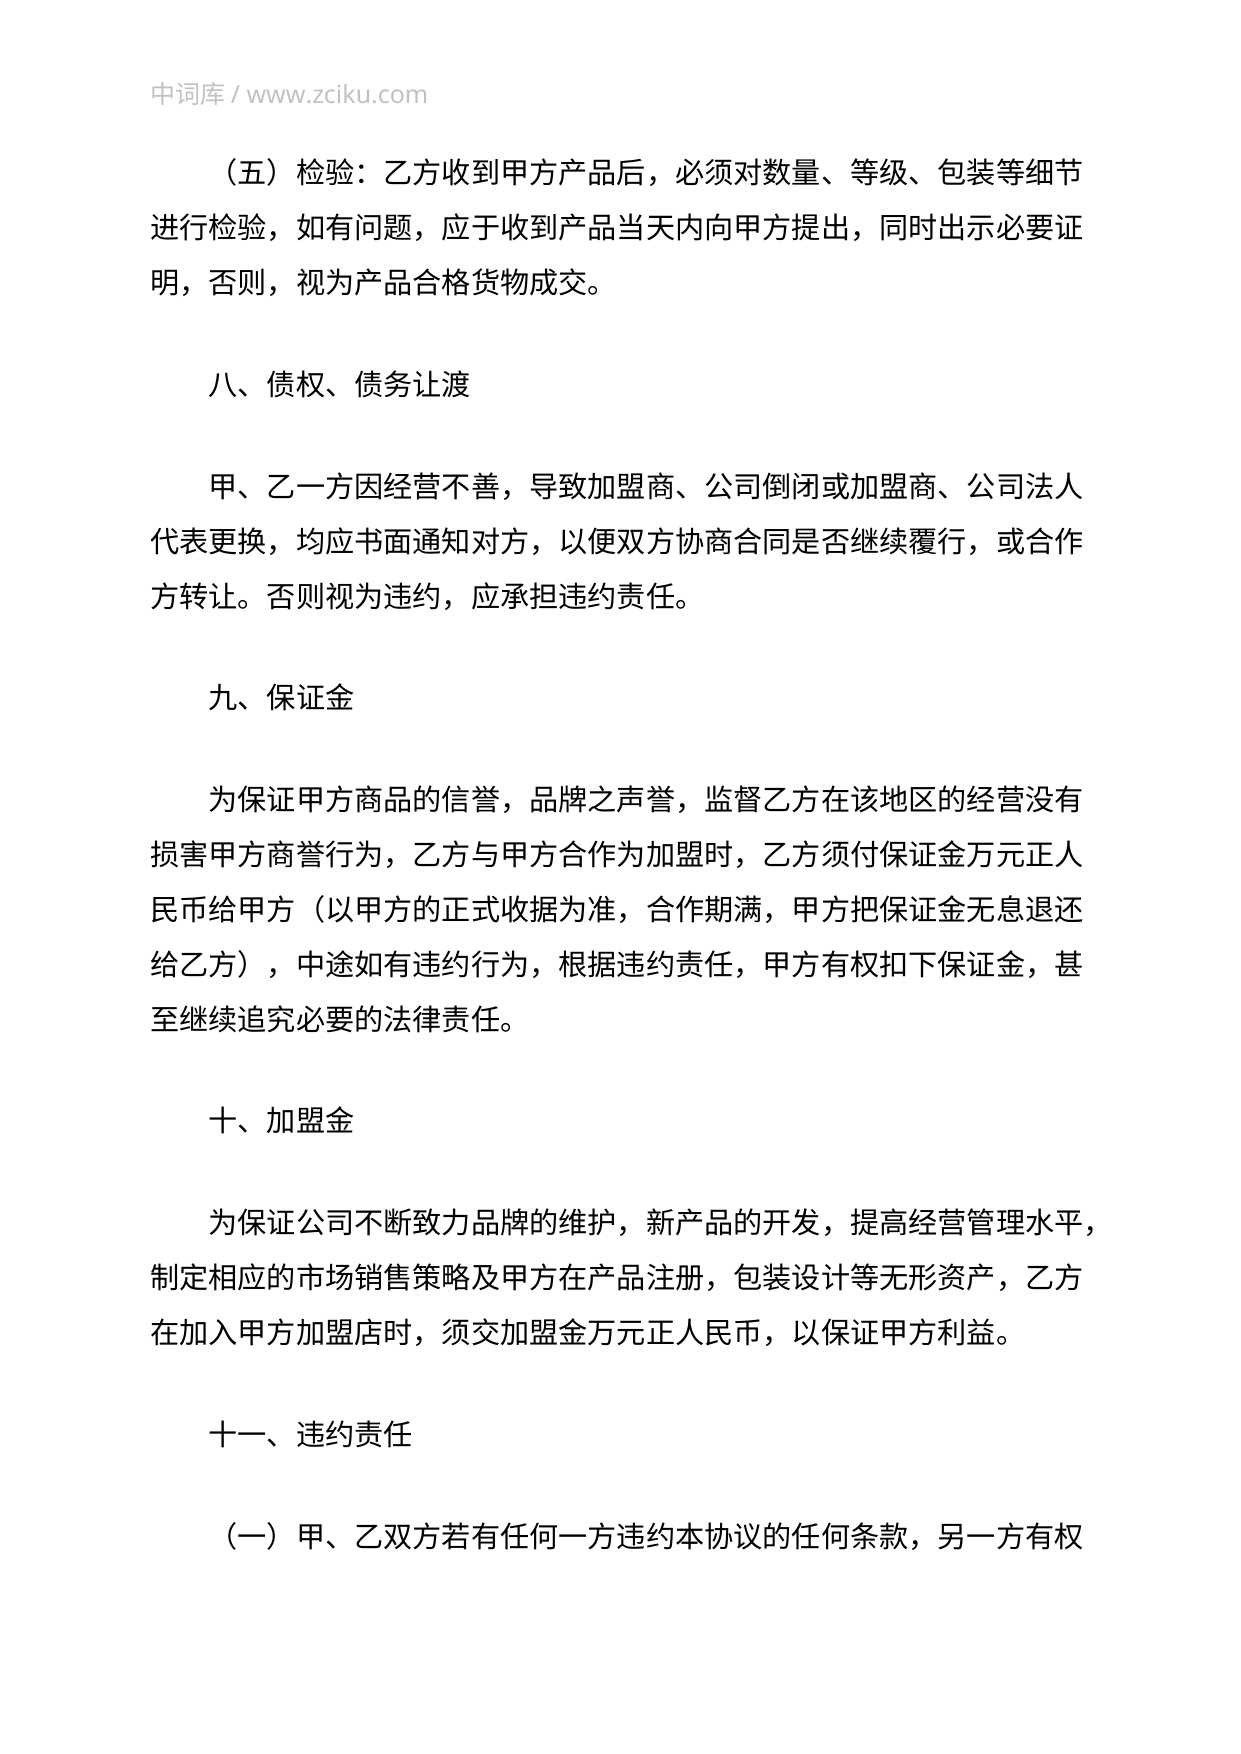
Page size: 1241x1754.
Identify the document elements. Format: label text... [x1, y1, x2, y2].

text 十、加盟金 [150, 1098, 1090, 1140]
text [150, 1513, 1090, 1555]
text （五）检验：乙方收到甲方产品后，必须对数量、等级、包装等细节进行检验，如有问题，应于收到产品当天内向甲方提出，同时出示必要证明，否则，视为产品合格货物成交。 [150, 150, 1090, 302]
text 为保证公司不断致力品牌的维护，新产品的开发，提高经营管理水平，制定相应的市场销售策略及甲方在产品注册，包装设计等无形资产，乙方在加入甲方加盟店时，须交加盟金万元正人民币，以保证甲方利益。 [150, 1200, 1090, 1352]
text 九、保证金 [150, 675, 1090, 717]
text 十一、违约责任 [150, 1411, 1090, 1454]
text 为保证甲方商品的信誉，品牌之声誉，监督乙方在该地区的经营没有损害甲方商誉行为，乙方与甲方合作为加盟时，乙方须付保证金万元正人民币给甲方（以甲方的正式收据为准，合作期满，甲方把保证金无息退还给乙方），中途如有违约行为，根据违约责任，甲方有权扣下保证金，甚至继续追究必要的法律责任。 [150, 777, 1090, 1038]
text 甲、乙一方因经营不善，导致加盟商、公司倒闭或加盟商、公司法人代表更换，均应书面通知对方，以便双方协商合同是否继续覆行，或合作方转让。否则视为违约，应承担违约责任。 [150, 463, 1090, 615]
text 八、债权、债务让渡 [150, 362, 1090, 404]
